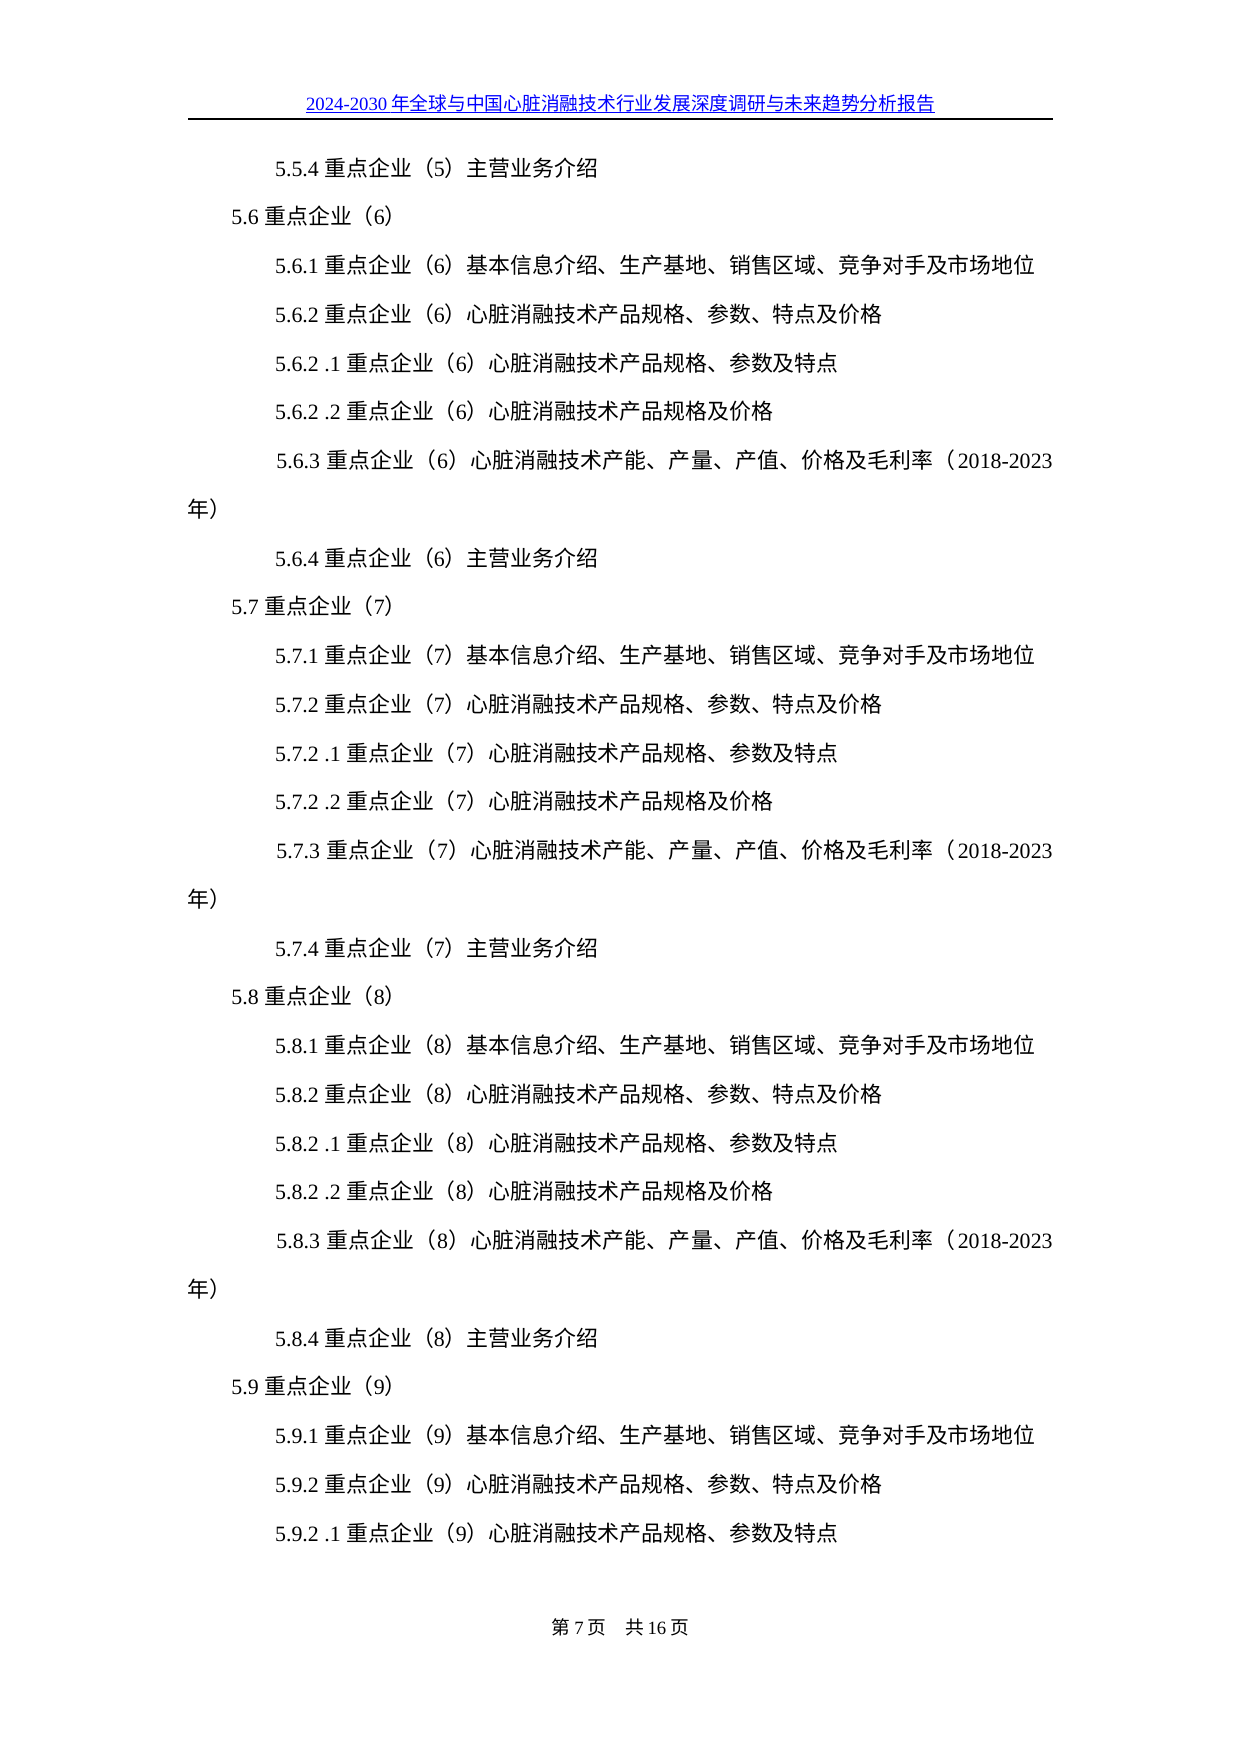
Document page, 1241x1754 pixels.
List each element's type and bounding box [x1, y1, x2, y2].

text [187, 150, 1053, 1548]
